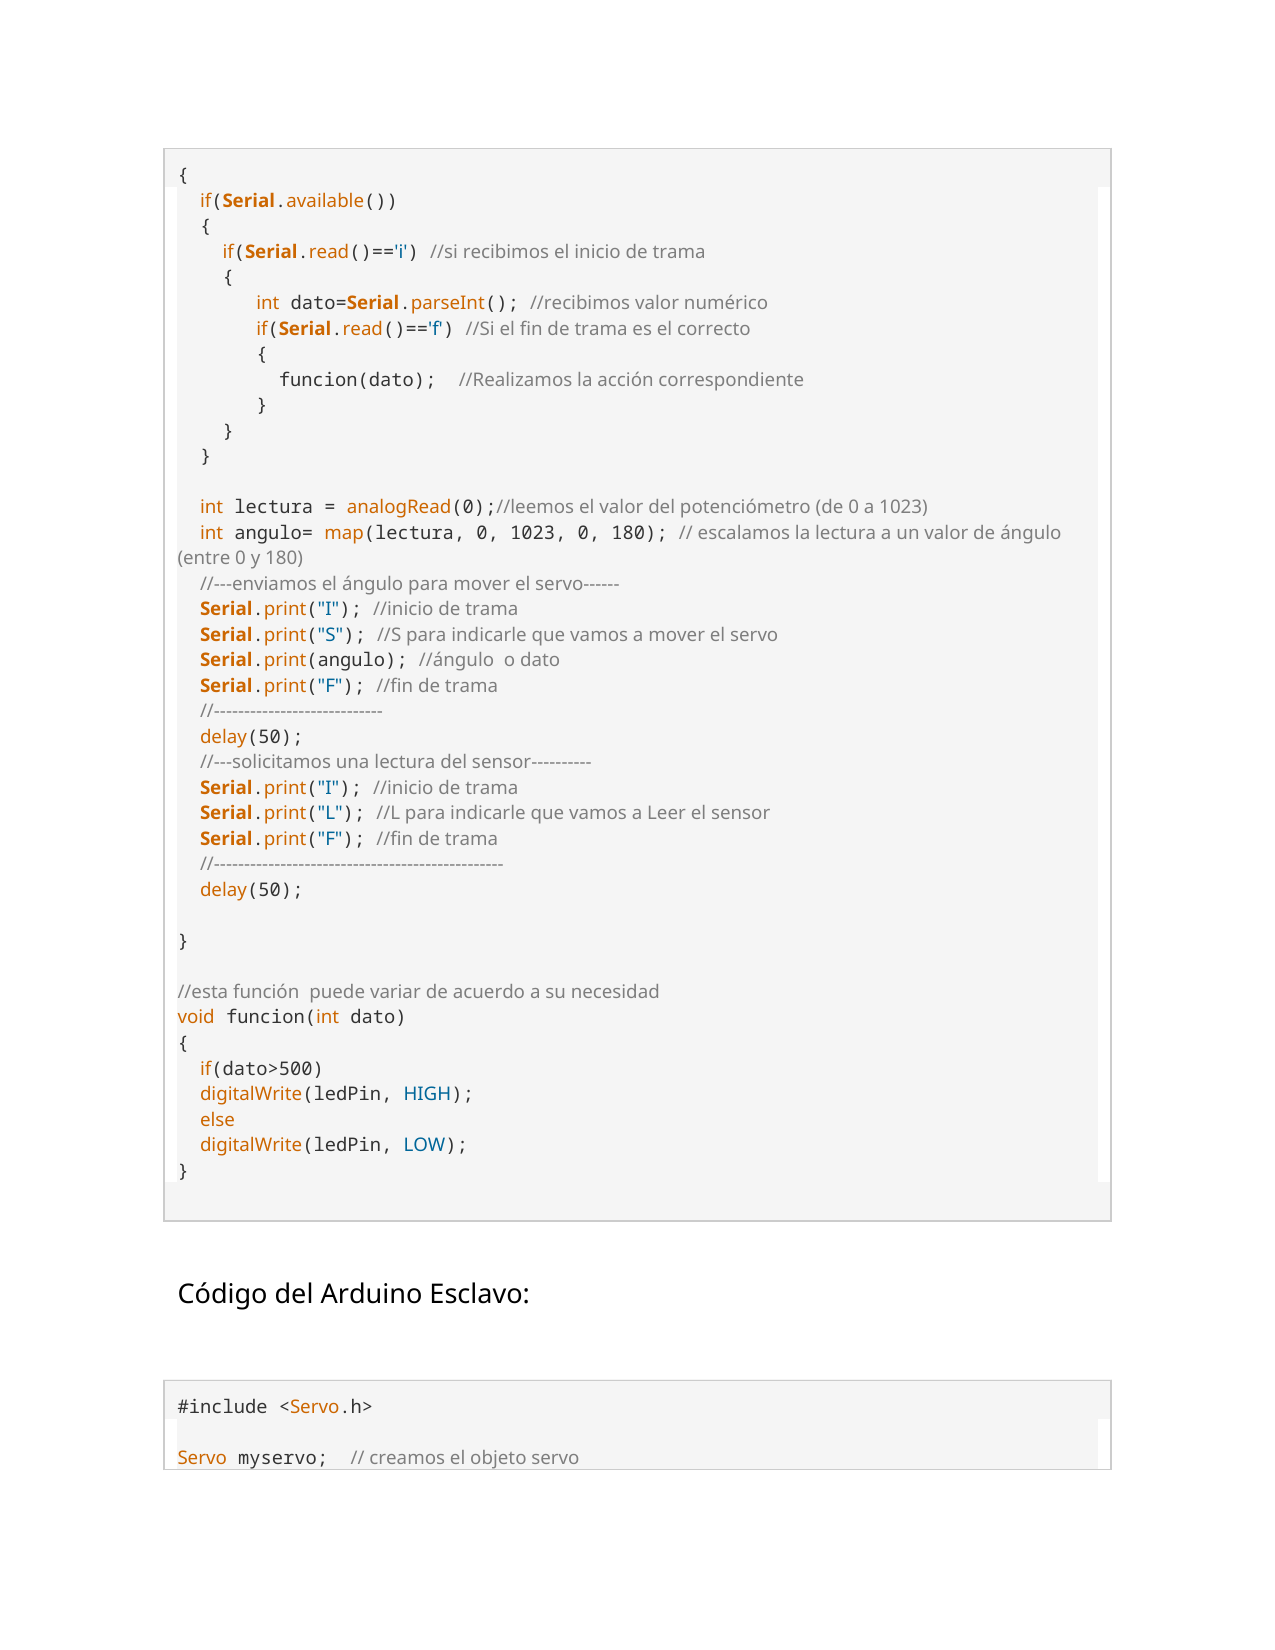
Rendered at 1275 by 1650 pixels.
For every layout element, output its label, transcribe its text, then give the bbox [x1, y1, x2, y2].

text Serial.print("I"); //inicio de trama [177, 774, 1098, 800]
text digitalWrite(ledPin, HIGH); [177, 1080, 1098, 1106]
text int angulo= map(lectura, 0, 1023, 0, 180); // escalamos la lectura a un valor de ángulo (entre 0 y 180) [177, 519, 1098, 570]
text Código del Arduino Esclavo: [177, 1274, 1098, 1311]
text void funcion(int dato) [177, 1004, 1098, 1029]
text } [177, 442, 1098, 468]
text //------------------------------------------------ [177, 851, 1098, 876]
text int dato=Serial.parseInt(); //recibimos valor numérico [177, 289, 1098, 315]
text //---solicitamos una lectura del sensor---------- [177, 749, 1098, 774]
text } [177, 927, 1098, 953]
text } [177, 391, 1098, 417]
text Servo myservo; // creamos el objeto servo [177, 1445, 1098, 1469]
text digitalWrite(ledPin, LOW); [177, 1131, 1098, 1157]
text Serial.print("I"); //inicio de trama [177, 596, 1098, 621]
text if(dato>500) [177, 1055, 1098, 1080]
text Serial.print("L"); //L para indicarle que vamos a Leer el sensor [177, 800, 1098, 825]
text } [177, 417, 1098, 442]
text delay(50); [177, 723, 1098, 749]
text int lectura = analogRead(0);//leemos el valor del potenciómetro (de 0 a 1023) [177, 493, 1098, 519]
text { [177, 264, 1098, 289]
text #include <Servo.h> [165, 1381, 1110, 1419]
picture [439, 1087, 447, 1100]
text //---------------------------- [177, 698, 1098, 723]
text if(Serial.read()=='i') //si recibimos el inicio de trama [177, 238, 1098, 264]
text { [177, 213, 1098, 238]
text if(Serial.read()=='f') //Si el fin de trama es el correcto [177, 315, 1098, 340]
text //---enviamos el ángulo para mover el servo------ [177, 570, 1098, 596]
text Serial.print("F"); //fin de trama [177, 825, 1098, 851]
text { [177, 1029, 1098, 1055]
text Serial.print("F"); //fin de trama [177, 672, 1098, 698]
text Serial.print(angulo); //ángulo o dato [177, 647, 1098, 672]
text delay(50); [177, 876, 1098, 902]
text funcion(dato); //Realizamos la acción correspondiente [177, 366, 1098, 391]
text { [177, 340, 1098, 366]
text //esta función puede variar de acuerdo a su necesidad [177, 978, 1098, 1004]
text Serial.print("S"); //S para indicarle que vamos a mover el servo [177, 621, 1098, 647]
text if(Serial.available()) [177, 187, 1098, 213]
text else [177, 1106, 1098, 1131]
text { [165, 149, 1110, 187]
